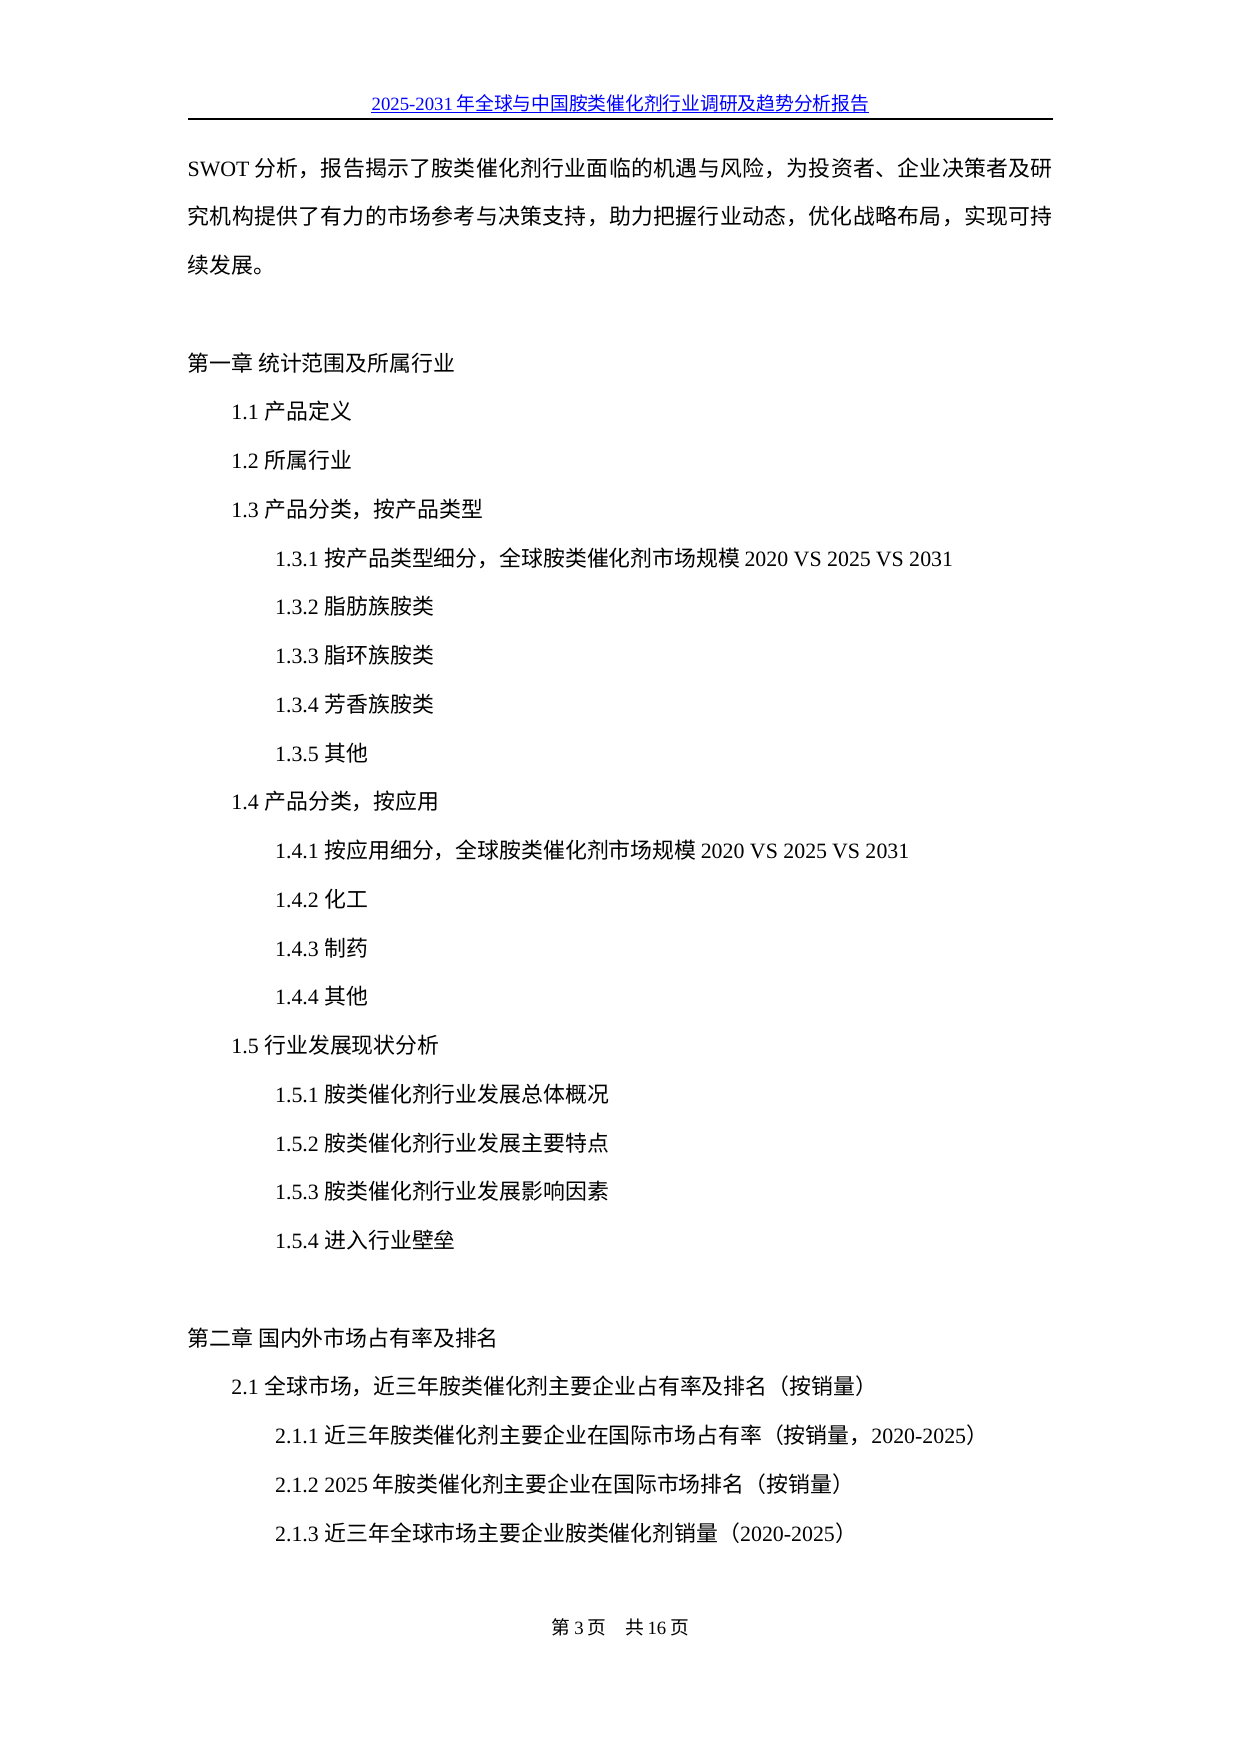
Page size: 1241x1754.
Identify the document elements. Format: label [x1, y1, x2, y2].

text [187, 150, 1053, 1548]
